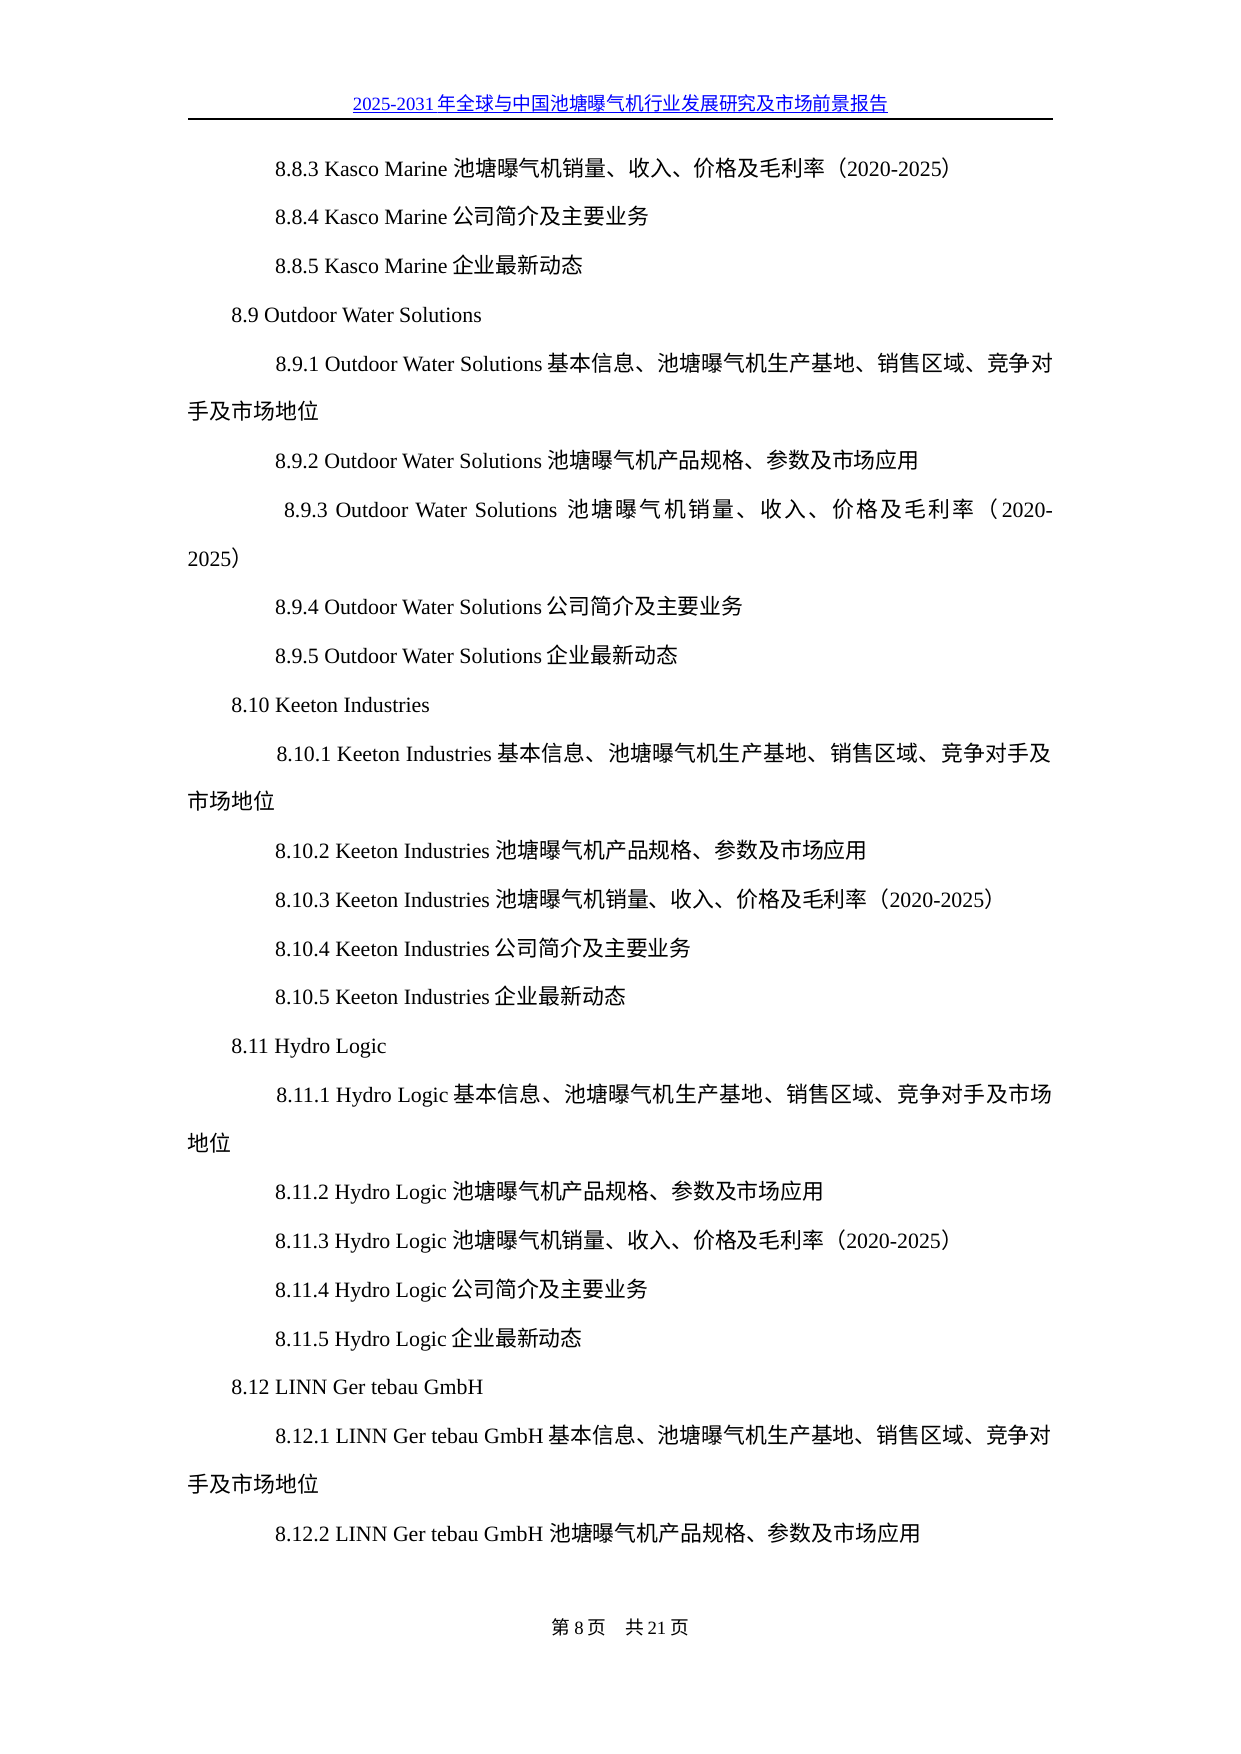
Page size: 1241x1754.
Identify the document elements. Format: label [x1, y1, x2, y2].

text [187, 150, 1053, 1548]
